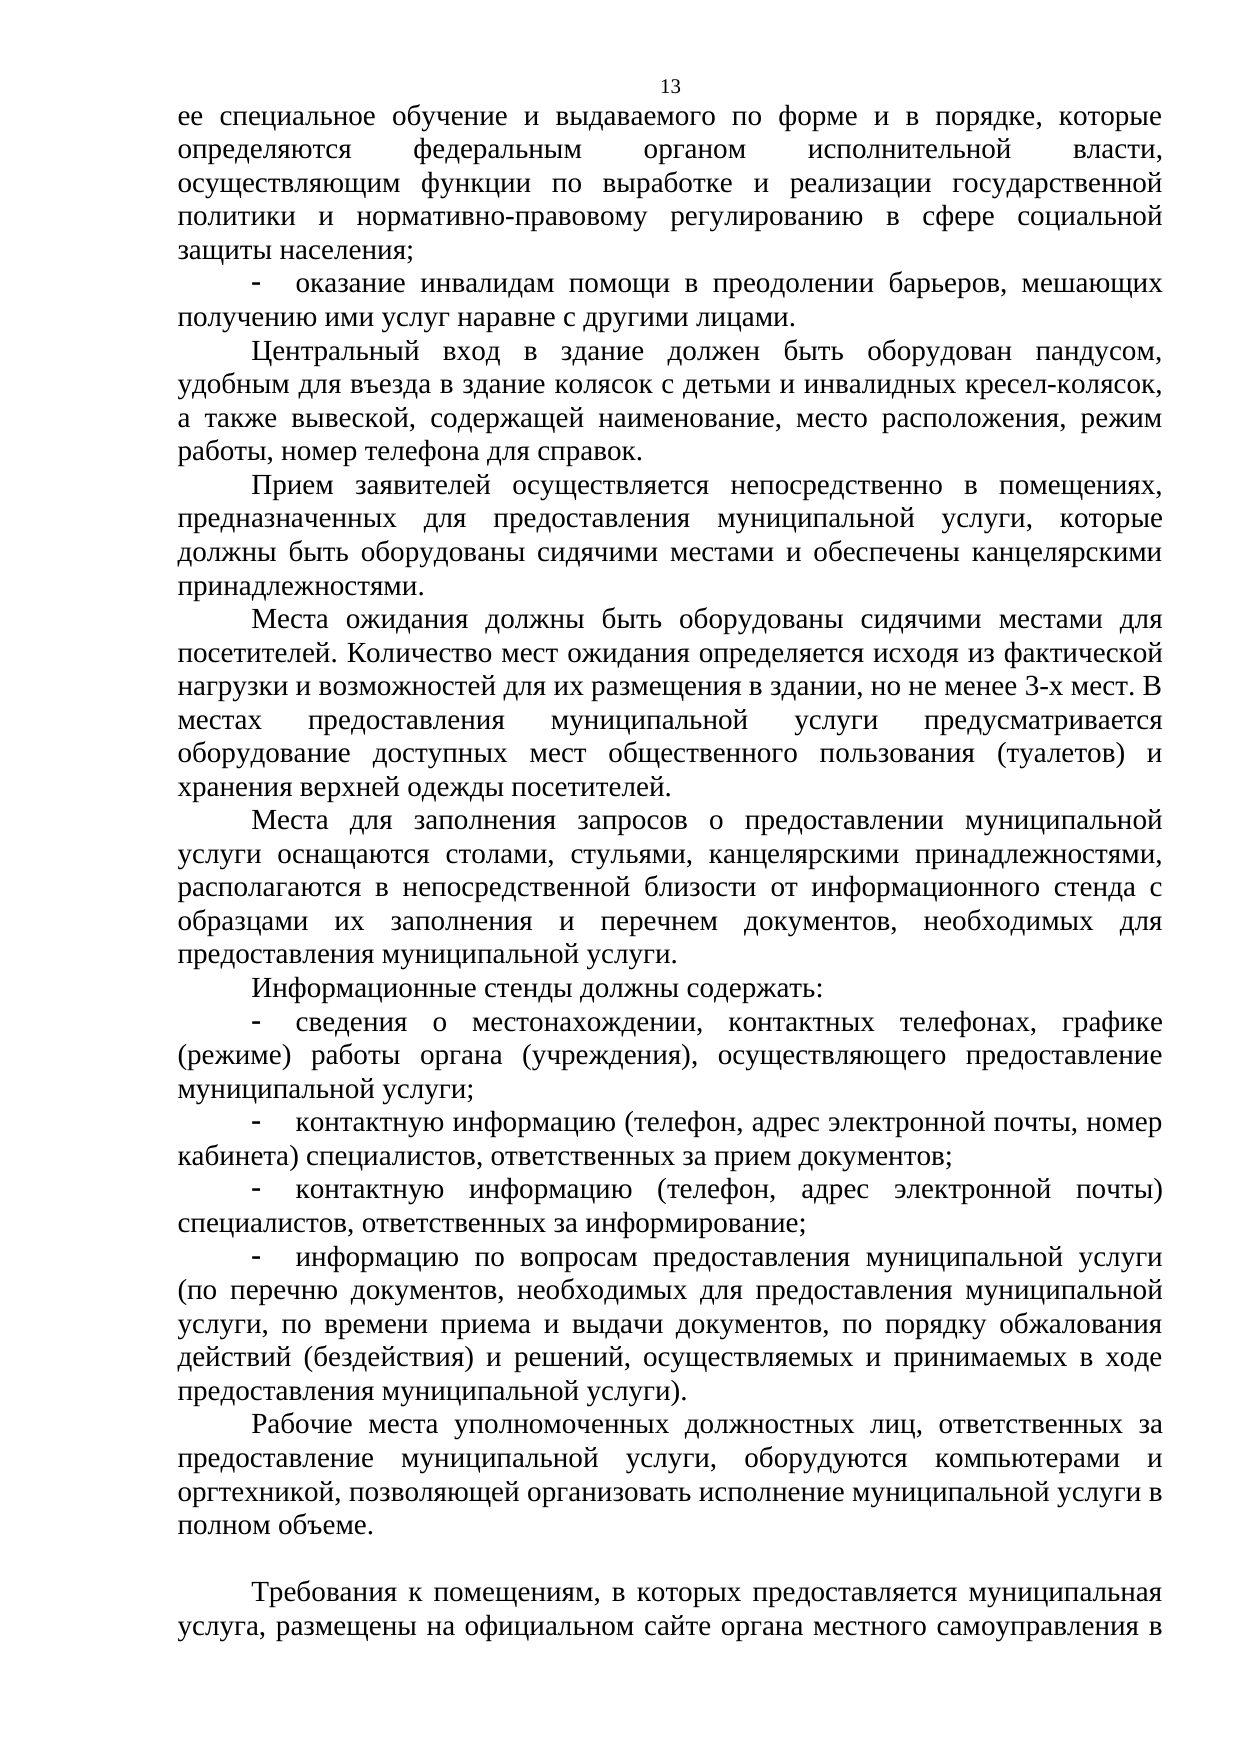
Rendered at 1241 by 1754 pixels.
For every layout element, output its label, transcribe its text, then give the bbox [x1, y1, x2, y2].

text Информационные стенды должны содержать: [177, 970, 1163, 1004]
text Центральный вход в здание должен быть оборудован пандусом, удобным для въезда в здание колясок с детьми и инвалидных кресел-колясок, а также вывеской, содержащей наименование, место расположения, режим работы, номер телефона для справок. [177, 333, 1163, 467]
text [177, 1574, 1163, 1641]
text Рабочие места уполномоченных должностных лиц, ответственных за предоставление муниципальной услуги, оборудуются компьютерами и оргтехникой, позволяющей организовать исполнение муниципальной услуги в полном объеме. [177, 1407, 1163, 1541]
list сведения о местонахождении, контактных телефонах, графике (режиме) работы органа (учреждения), осуществляющего предоставление муниципальной услуги; [177, 1004, 1163, 1104]
text Места для заполнения запросов о предоставлении муниципальной услуги оснащаются столами, стульями, канцелярскими принадлежностями, располагаются в непосредственной близости от информационного стенда с образцами их заполнения и перечнем документов, необходимых для предоставления муниципальной услуги. [177, 802, 1163, 970]
list контактную информацию (телефон, адрес электронной почты, номер кабинета) специалистов, ответственных за прием документов; [177, 1104, 1163, 1172]
list оказание инвалидам помощи в преодолении барьеров, мешающих получению ими услуг наравне с другими лицами. [177, 266, 1163, 333]
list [177, 98, 1163, 266]
list контактную информацию (телефон, адрес электронной почты) специалистов, ответственных за информирование; [177, 1172, 1163, 1239]
text Прием заявителей осуществляется непосредственно в помещениях, предназначенных для предоставления муниципальной услуги, которые должны быть оборудованы сидячими местами и обеспечены канцелярскими принадлежностями. [177, 467, 1163, 601]
text Места ожидания должны быть оборудованы сидячими местами для посетителей. Количество мест ожидания определяется исходя из фактической нагрузки и возможностей для их размещения в здании, но не менее 3-х мест. В местах предоставления муниципальной услуги предусматривается оборудование доступных мест общественного пользования (туалетов) и хранения верхней одежды посетителей. [177, 601, 1163, 802]
list информацию по вопросам предоставления муниципальной услуги (по перечню документов, необходимых для предоставления муниципальной услуги, по времени приема и выдачи документов, по порядку обжалования действий (бездействия) и решений, осуществляемых и принимаемых в ходе предоставления муниципальной услуги). [177, 1239, 1163, 1407]
